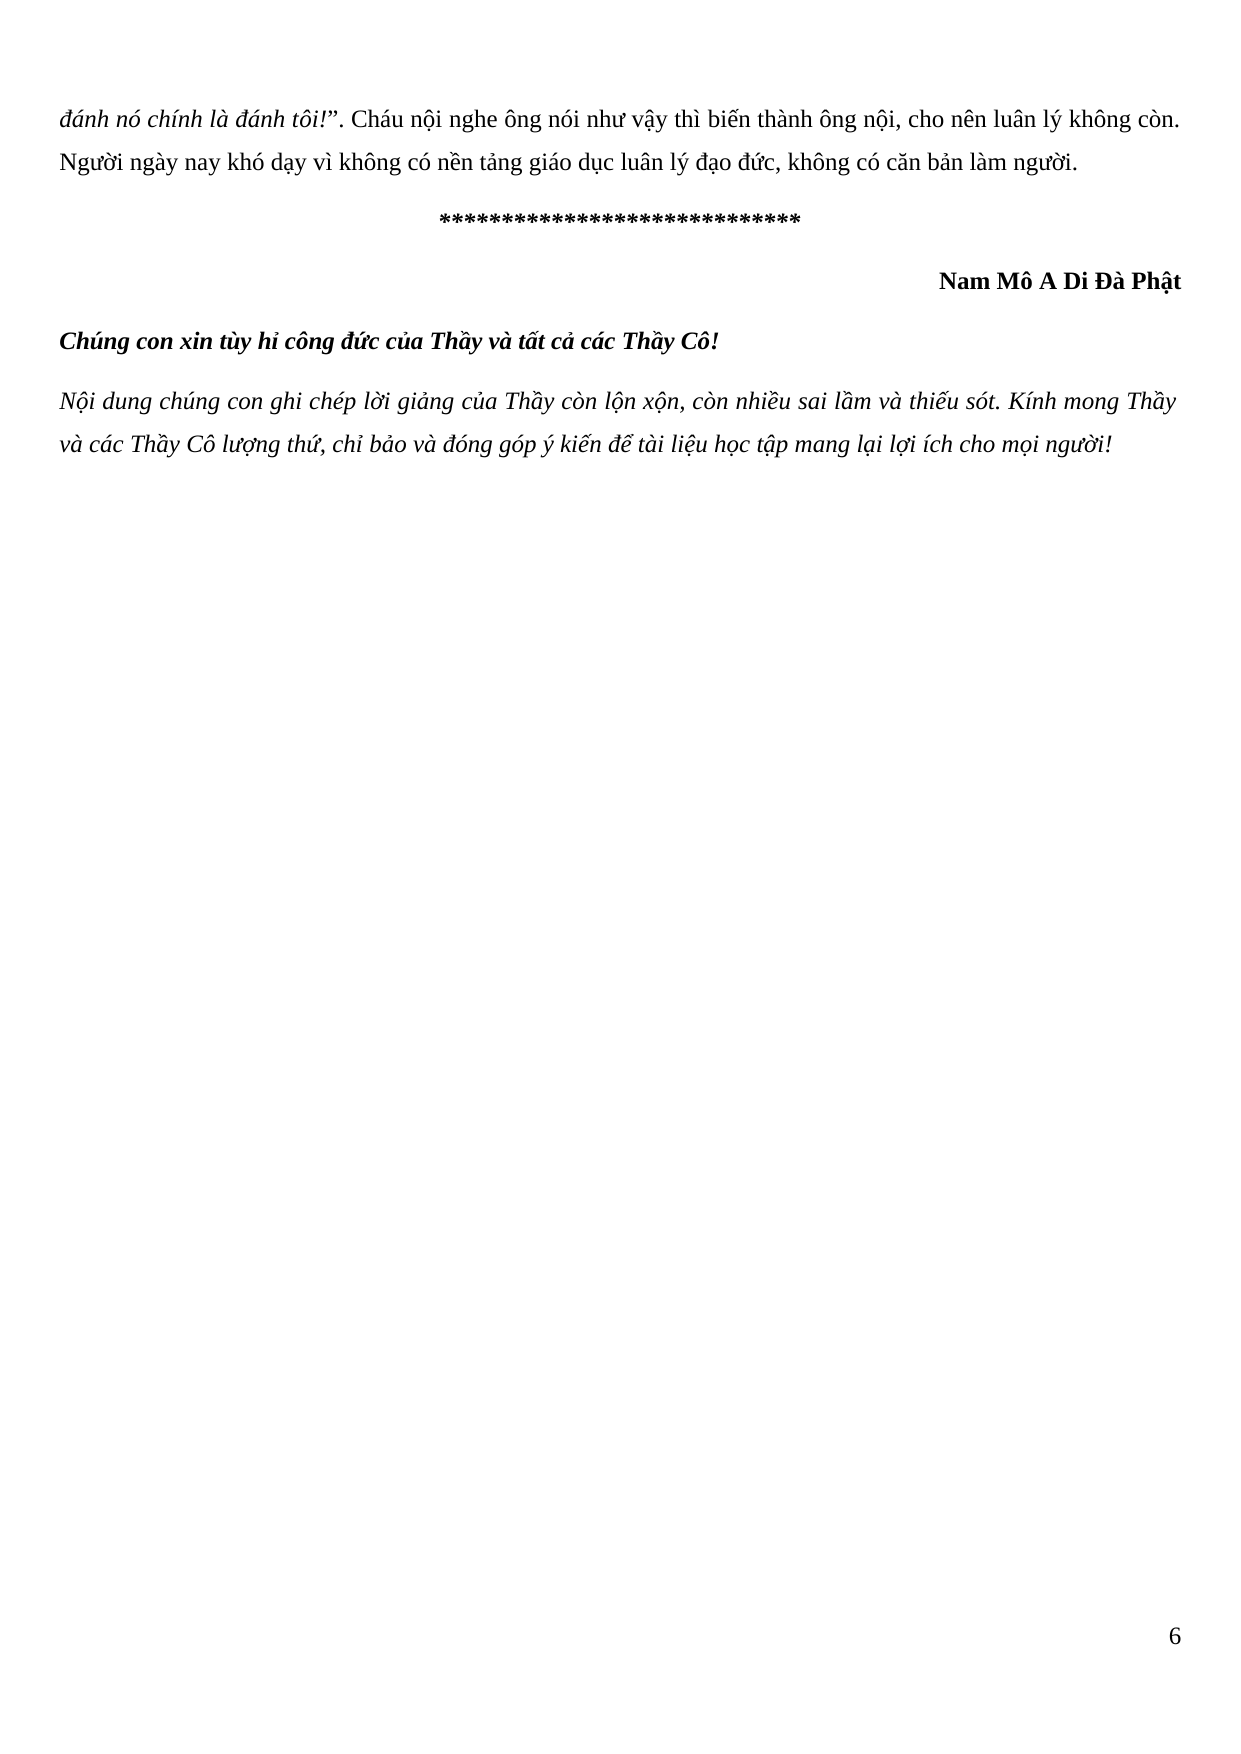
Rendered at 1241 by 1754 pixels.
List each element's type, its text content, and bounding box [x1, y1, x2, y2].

text ***************************** [59, 207, 1181, 235]
text Chúng con xin tùy hỉ công đức của Thầy và tất cả các Thầy Cô! [59, 326, 1181, 355]
text Nam Mô A Di Đà Phật [59, 266, 1181, 295]
text Nội dung chúng con ghi chép lời giảng của Thầy còn lộn xộn, còn nhiều sai lầm và thiếu sót. Kính mong Thầy và các Thầy Cô lượng thứ, chỉ bảo và đóng góp ý kiến để tài liệu học tập mang lại lợi ích cho mọi người! [59, 386, 1181, 458]
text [59, 104, 1181, 176]
